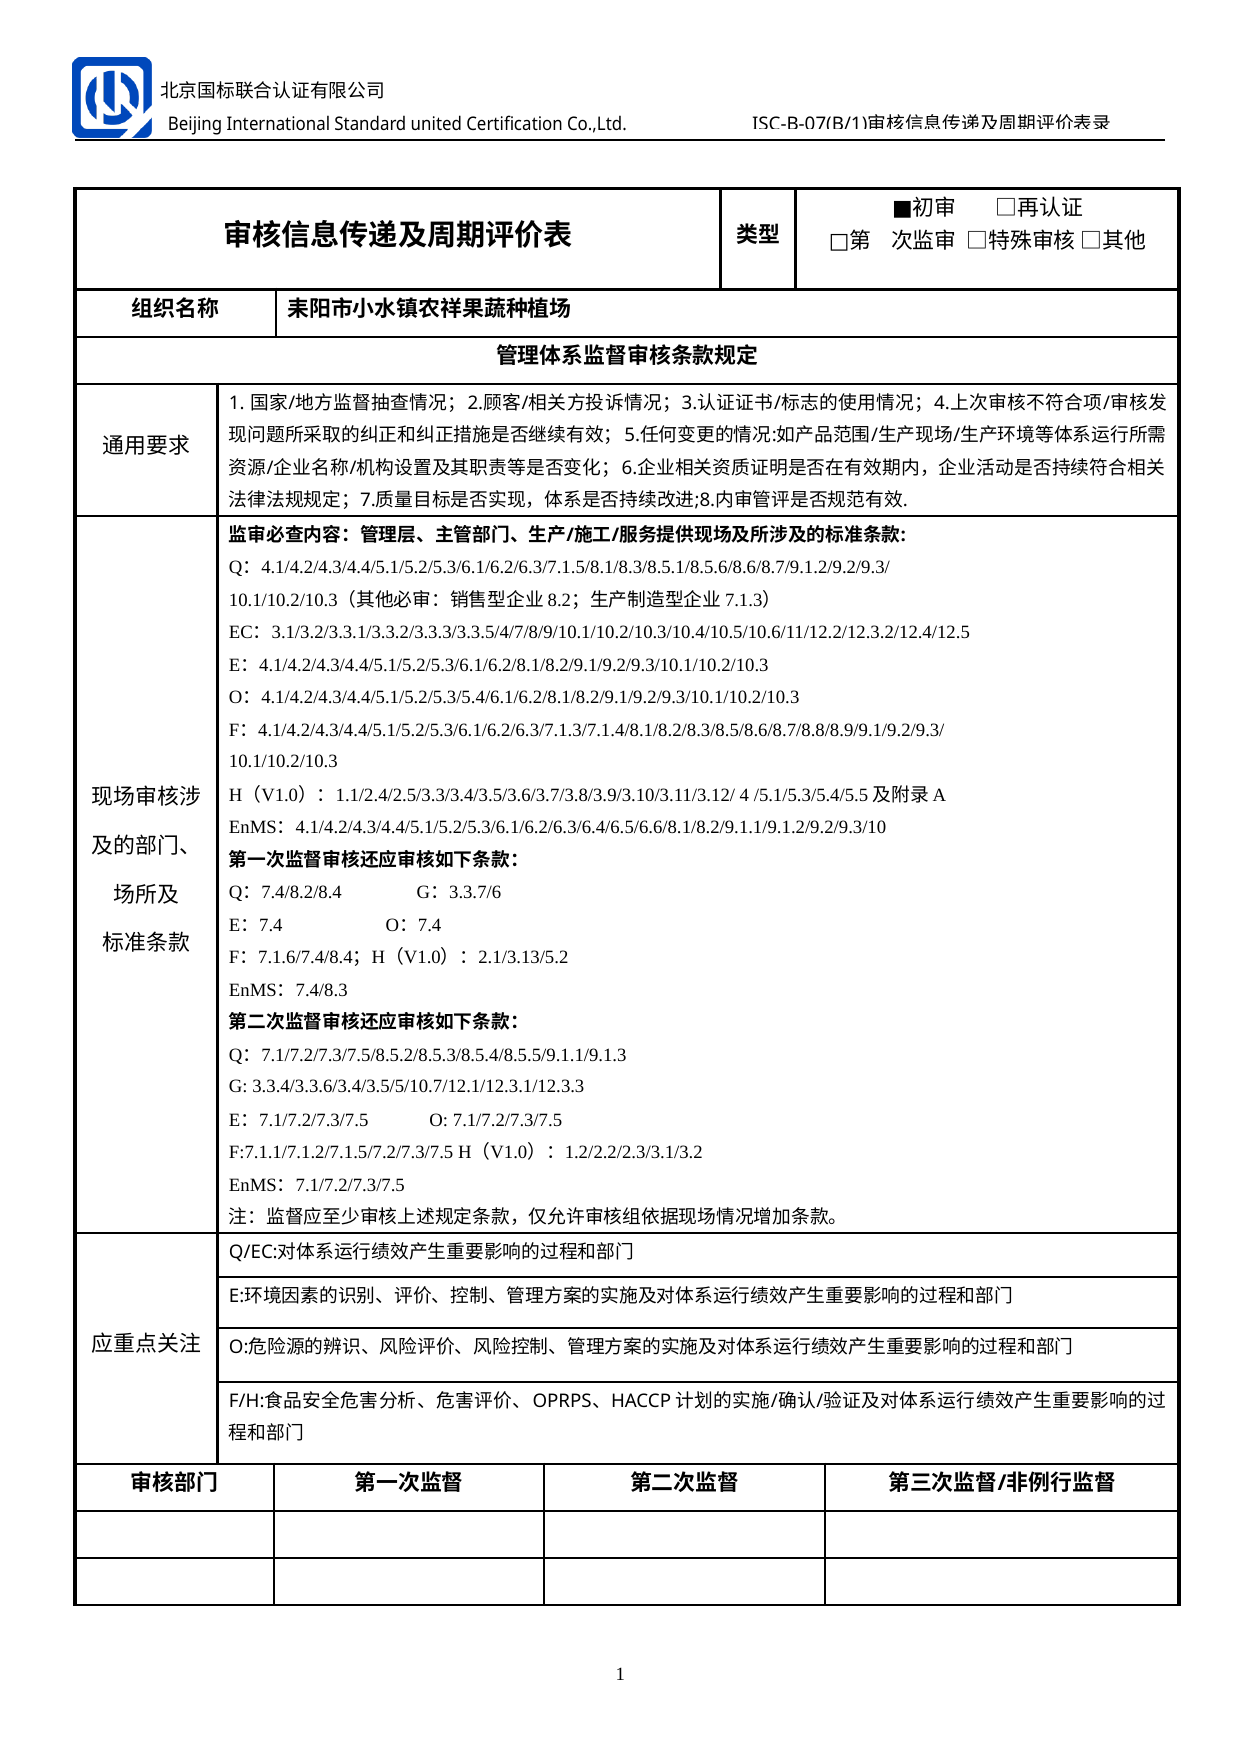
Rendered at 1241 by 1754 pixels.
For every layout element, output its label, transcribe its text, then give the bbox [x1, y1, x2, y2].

table_header ■初审 □再认证 □第 次监审 □特殊审核 □其他 [797, 190, 1177, 287]
table_header 类型 [722, 190, 794, 287]
table_cell 监审必查内容：管理层、主管部门、生产/施工/服务提供现场及所涉及的标准条款: Q：4.1/4.2/4.3/4.4/5.1/5.2/5.3/6.1/6.2/6.3/7.1.5/8.1/8.3/8.5.1/8.5.6/8.6/8.7/9.1.2/9.2/9.3/ 10.1/10.2/10.3（其他必审：销售型企业8.2；生产制造型企业7.1.3） EC：3.1/3.2/3.3.1/3.3.2/3.3.3/3.3.5/4/7/8/9/10.1/10.2/10.3/10.4/10.5/10.6/11/12.2/12.3.2/12.4/12.5 E：4.1/4.2/4.3/4.4/5.1/5.2/5.3/6.1/6.2/8.1/8.2/9.1/9.2/9.3/10.1/10.2/10.3 O：4.1/4.2/4.3/4.4/5.1/5.2/5.3/5.4/6.1/6.2/8.1/8.2/9.1/9.2/9.3/10.1/10.2/10.3 F：4.1/4.2/4.3/4.4/5.1/5.2/5.3/6.1/6.2/6.3/7.1.3/7.1.4/8.1/8.2/8.3/8.5/8.6/8.7/8.8/8.9/9.1/9.2/9.3/ 10.1/10.2/10.3 H（V1.0）：1.1/2.4/2.5/3.3/3.4/3.5/3.6/3.7/3.8/3.9/3.10/3.11/3.12/ 4 /5.1/5.3/5.4/5.5及附录A EnMS：4.1/4.2/4.3/4.4/5.1/5.2/5.3/6.1/6.2/6.3/6.4/6.5/6.6/8.1/8.2/9.1.1/9.1.2/9.2/9.3/10 第一次监督审核还应审核如下条款： Q：7.4/8.2/8.4 G：3.3.7/6 E：7.4 O：7.4 F：7.1.6/7.4/8.4；H（V1.0）：2.1/3.13/5.2 EnMS：7.4/8.3 第二次监督审核还应审核如下条款： Q：7.1/7.2/7.3/7.5/8.5.2/8.5.3/8.5.4/8.5.5/9.1.1/9.1.3 G: 3.3.4/3.3.6/3.4/3.5/5/10.7/12.1/12.3.1/12.3.3 E：7.1/7.2/7.3/7.5 O: 7.1/7.2/7.3/7.5 F:7.1.1/7.1.2/7.1.5/7.2/7.3/7.5 H（V1.0）：1.2/2.2/2.3/3.1/3.2 EnMS：7.1/7.2/7.3/7.5 注：监督应至少审核上述规定条款，仅允许审核组依据现场情况增加条款。 [219, 517, 1177, 1232]
table_cell 第一次监督 [275, 1465, 543, 1509]
table_cell [77, 1559, 273, 1604]
table_cell 审核部门 [77, 1465, 273, 1509]
table_cell 第二次监督 [545, 1465, 824, 1509]
table_cell [77, 1512, 273, 1557]
table_cell [826, 1512, 1177, 1557]
table_cell [275, 1559, 543, 1604]
table_cell 管理体系监督审核条款规定 [77, 338, 1177, 383]
table_cell 现场审核涉及的部门、场所及 标准条款 [77, 517, 216, 1232]
table_cell [545, 1512, 824, 1557]
table_cell 耒阳市小水镇农祥果蔬种植场 [277, 291, 1177, 336]
table_cell 组织名称 [77, 291, 275, 336]
table_cell [275, 1512, 543, 1557]
table_cell 1. 国家/地方监督抽查情况；2.顾客/相关方投诉情况；3.认证证书/标志的使用情况；4.上次审核不符合项/审核发现问题所采取的纠正和纠正措施是否继续有效；5.任何变更的情况:如产品范围/生产现场/生产环境等体系运行所需资源/企业名称/机构设置及其职责等是否变化；6.企业相关资质证明是否在有效期内，企业活动是否持续符合相关法律法规规定；7.质量目标是否实现，体系是否持续改进;8.内审管评是否规范有效. [219, 385, 1177, 515]
table_cell 通用要求 [77, 385, 216, 515]
table_cell E:环境因素的识别、评价、控制、管理方案的实施及对体系运行绩效产生重要影响的过程和部门 [219, 1278, 1177, 1327]
table_cell 应重点关注 [77, 1234, 216, 1462]
table_cell Q/EC:对体系运行绩效产生重要影响的过程和部门 [219, 1234, 1177, 1276]
table_cell F/H:食品安全危害分析、危害评价、OPRPS、HACCP计划的实施/确认/验证及对体系运行绩效产生重要影响的过程和部门 [219, 1383, 1177, 1462]
table_header 审核信息传递及周期评价表 [77, 190, 719, 287]
table_cell [826, 1559, 1177, 1604]
table_cell [545, 1559, 824, 1604]
table_cell 第三次监督/非例行监督 [826, 1465, 1177, 1509]
picture [72, 57, 152, 138]
table_cell O:危险源的辨识、风险评价、风险控制、管理方案的实施及对体系运行绩效产生重要影响的过程和部门 [219, 1329, 1177, 1381]
